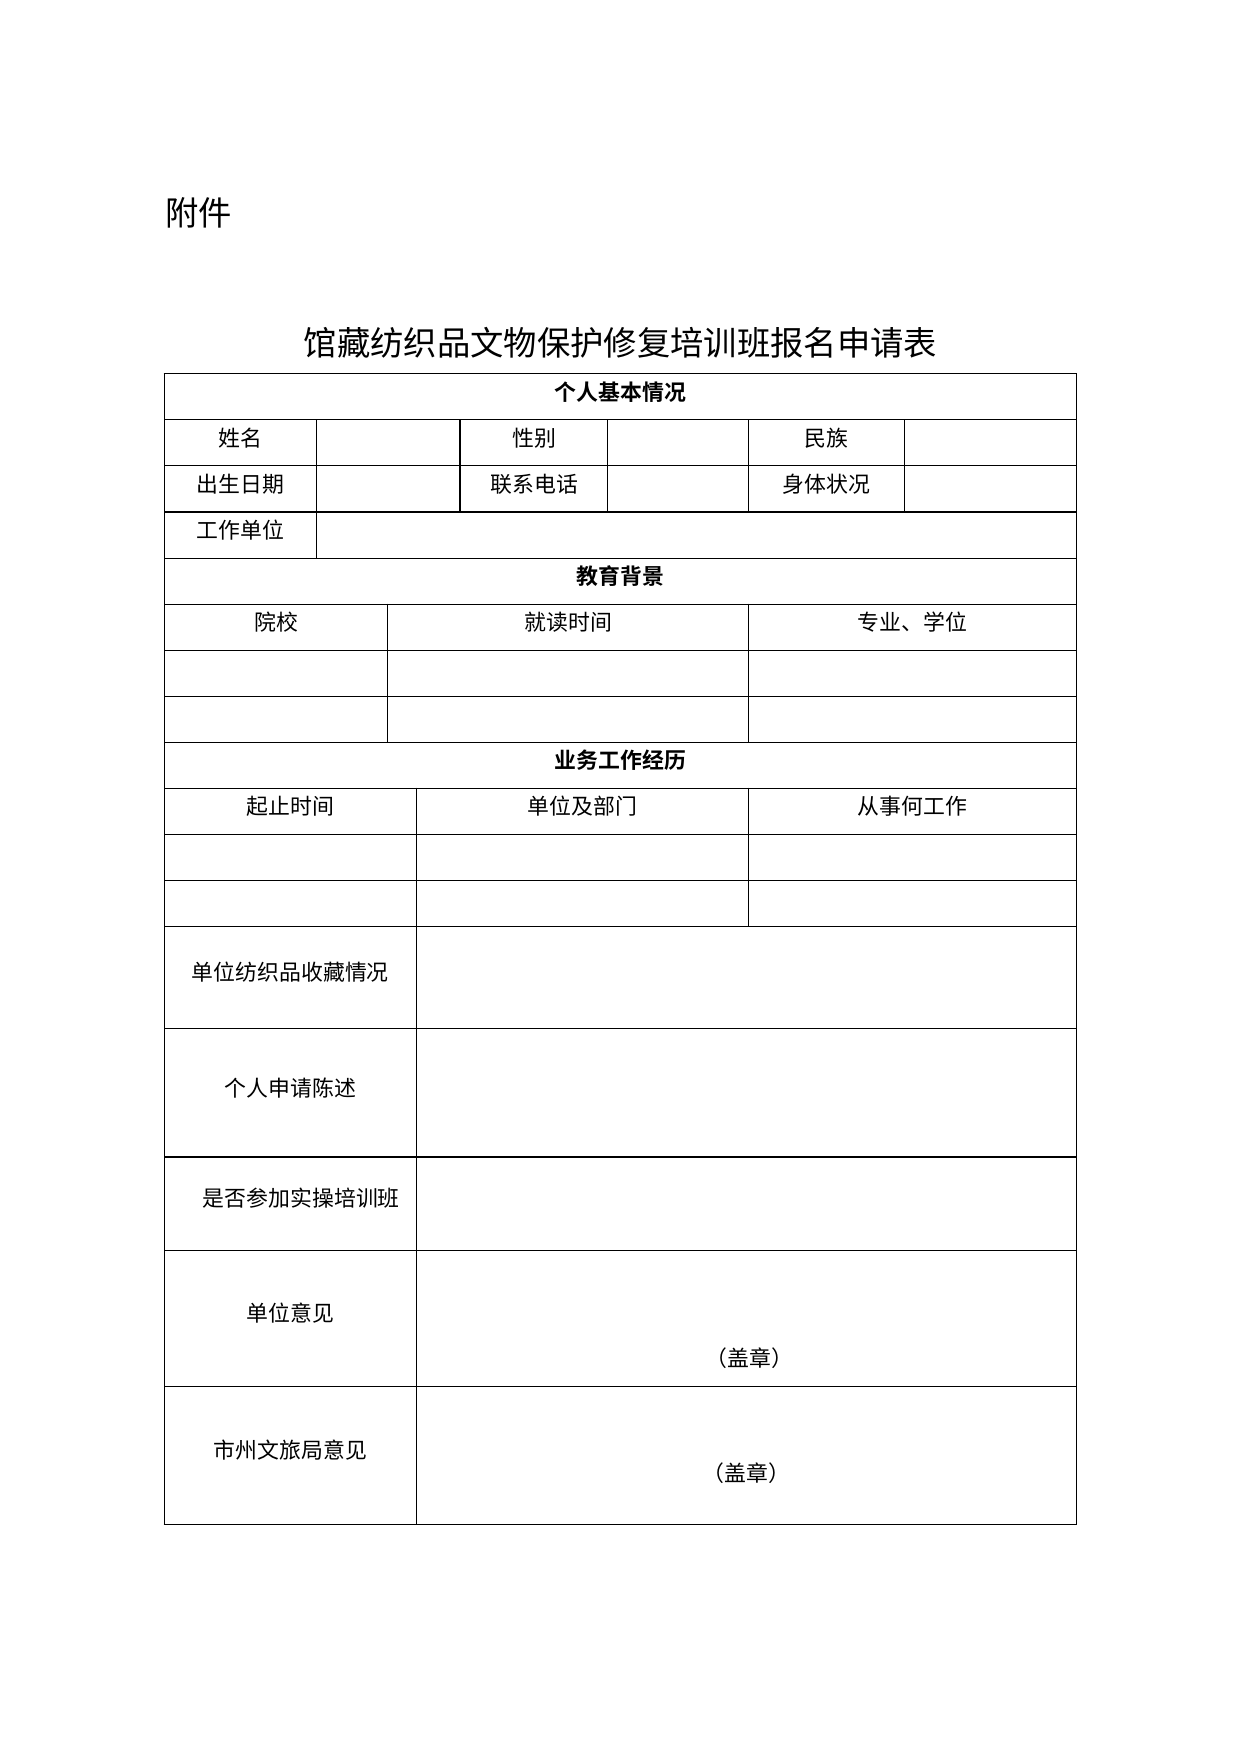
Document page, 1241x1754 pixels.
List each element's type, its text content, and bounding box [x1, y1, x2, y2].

table_cell 单位纺织品收藏情况 [165, 927, 416, 1028]
table_cell 是否参加实操培训班 [165, 1158, 416, 1249]
table_cell [317, 513, 1076, 557]
table_cell （盖章） [417, 1387, 1076, 1524]
table_cell [905, 420, 1076, 465]
table_cell [388, 651, 748, 696]
table_cell 就读时间 [388, 605, 748, 649]
table_cell 身体状况 [749, 466, 904, 511]
table_cell [608, 420, 748, 465]
table_cell [317, 466, 459, 511]
table_cell 单位意见 [165, 1251, 416, 1386]
table_cell [317, 420, 459, 465]
table_cell [905, 466, 1076, 511]
table_header 个人基本情况 [165, 374, 1076, 419]
table_cell （盖章） [417, 1251, 1076, 1386]
text 附件 [165, 178, 1075, 243]
table_cell [165, 651, 387, 696]
table_cell 联系电话 [461, 466, 607, 511]
table_cell [749, 651, 1076, 696]
table_cell [165, 697, 387, 742]
table_cell 姓名 [165, 420, 316, 465]
table_cell 院校 [165, 605, 387, 649]
table_cell 单位及部门 [417, 789, 748, 834]
table_cell 个人申请陈述 [165, 1029, 416, 1156]
table_cell 业务工作经历 [165, 743, 1076, 788]
table_cell 从事何工作 [749, 789, 1076, 834]
table_cell 教育背景 [165, 559, 1076, 603]
table_cell [388, 697, 748, 742]
table_cell 工作单位 [165, 513, 316, 557]
table_cell [749, 881, 1076, 926]
table_cell [417, 881, 748, 926]
table_cell 民族 [749, 420, 904, 465]
table_cell [417, 1029, 1076, 1156]
table_cell [608, 466, 748, 511]
table_cell [749, 697, 1076, 742]
table_cell [165, 881, 416, 926]
table_cell 起止时间 [165, 789, 416, 834]
table_cell 出生日期 [165, 466, 316, 511]
table_cell [417, 835, 748, 880]
table_cell [749, 835, 1076, 880]
table_cell 市州文旅局意见 [165, 1387, 416, 1524]
table_cell [417, 1158, 1076, 1249]
table_cell [165, 835, 416, 880]
table_cell [417, 927, 1076, 1028]
text 馆藏纺织品文物保护修复培训班报名申请表 [165, 308, 1075, 373]
table_cell 性别 [461, 420, 607, 465]
table_cell 专业、学位 [749, 605, 1076, 649]
